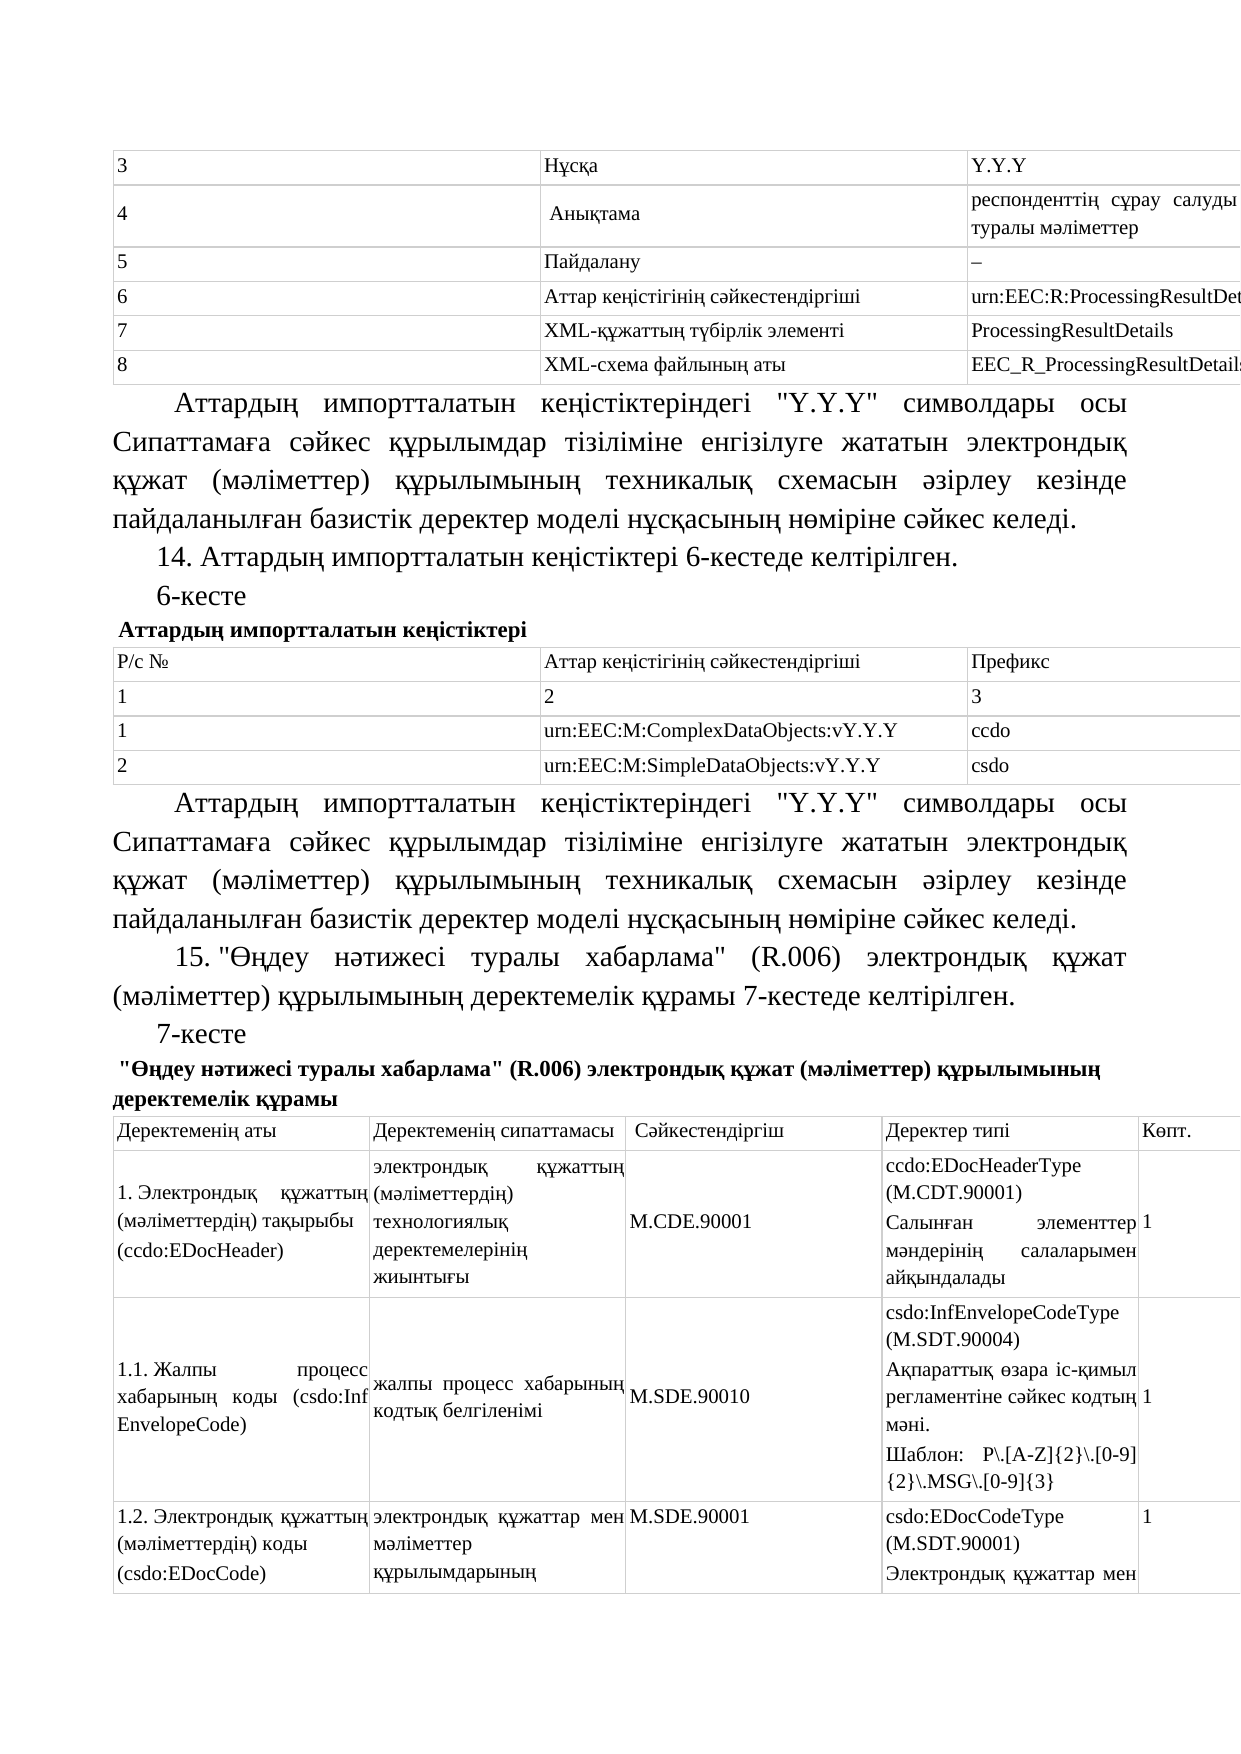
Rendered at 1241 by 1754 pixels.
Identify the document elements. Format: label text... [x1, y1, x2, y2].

table_cell 1.1. Жалпы процесс хабарының коды (csdo:​Inf​Envelope​Code) [114, 1298, 369, 1501]
text Аттардың импортталатын кеңістіктері [112, 616, 1128, 643]
table_cell Пайдалану [541, 248, 967, 281]
text Аттардың импортталатын кеңістіктеріндегі "Y.Y.Y" символдары осы Сипаттамаға сәйкес құрылымдар тізіліміне енгізілуге жататын электрондық құжат (мәліметтер) құрылымының техникалық схемасын әзірлеу кезінде пайдаланылған базистік деректер моделі нұсқасының нөміріне сәйкес келеді. [112, 385, 1128, 534]
table_cell ccdo [968, 717, 1240, 750]
table_cell 1. Электрондық құжаттың (мәліметтердің) тақырыбы (ccdo:​E​Doc​Header) [114, 1151, 369, 1297]
table_cell XML-құжаттың түбірлік элементі [541, 316, 967, 349]
table_cell csdo [968, 751, 1240, 784]
table_cell Аттар кеңістігінің сәйкестендіргіші [541, 282, 967, 315]
table_cell 6 [114, 282, 540, 315]
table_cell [370, 1502, 625, 1593]
table_cell M.SDE.90010 [626, 1298, 881, 1501]
table_cell Анықтама [541, 186, 967, 246]
table_cell 7 [114, 316, 540, 349]
table_cell 3 [114, 151, 540, 184]
table_cell 1 [114, 717, 540, 750]
table_cell M.SDE.90001 [626, 1502, 881, 1593]
table_header Көпт. [1139, 1117, 1240, 1150]
table_cell респонденттің сұрау салуды өңдеу нәтижесі туралы мәліметтер [968, 186, 1240, 246]
table_cell csdo:​Inf​Envelope​Code​Type (M.SDT.90004) Ақпараттық өзара іс-қимыл регламентіне сәйкес кодтың мәні. Шаблон: P\.[A-Z]{2}\.[0-9]{2}\.MSG\.[0-9]{3} [883, 1298, 1138, 1501]
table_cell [883, 1502, 1138, 1593]
text 15. "Өңдеу нәтижесі туралы хабарлама" (R.006) электрондық құжат (мәліметтер) құрылымының деректемелік құрамы 7-кестеде келтірілген. [112, 939, 1128, 1012]
table_cell 3 [968, 682, 1240, 715]
table_cell 2 [114, 751, 540, 784]
table_cell urn:EEC:R:ProcessingResultDetails:vY.Y.Y [968, 282, 1240, 315]
table_header Аттар кеңістігінің сәйкестендіргіші [541, 648, 967, 681]
table_cell urn:EEC:M:ComplexDataObjects:vY.Y.Y [541, 717, 967, 750]
table_cell электрондық құжаттың (мәліметтердің) технологиялық деректемелерінің жиынтығы [370, 1151, 625, 1297]
table_header Деректеменің аты [114, 1117, 369, 1150]
table_cell 1 [1139, 1502, 1240, 1593]
table_header Деректер типі [883, 1117, 1138, 1150]
text "Өңдеу нәтижесі туралы хабарлама" (R.006) электрондық құжат (мәліметтер) құрылымының деректемелік құрамы [112, 1055, 1128, 1112]
table_cell 1 [1139, 1151, 1240, 1297]
table_cell EEC_R_ProcessingResultDetails_vY.Y.Y.xsd [968, 351, 1240, 384]
text 7-кесте [112, 1017, 1128, 1050]
table_cell 8 [114, 351, 540, 384]
table_header Р/с № [114, 648, 540, 681]
table_cell M.CDE.90001 [626, 1151, 881, 1297]
table_header Деректеменің сипаттамасы [370, 1117, 625, 1150]
table_cell Нұсқа [541, 151, 967, 184]
table_cell XML-схема файлының аты [541, 351, 967, 384]
text 6-кесте [112, 578, 1128, 611]
table_cell – [968, 248, 1240, 281]
text 14. Аттардың импортталатын кеңістіктері 6-кестеде келтірілген. [112, 539, 1128, 573]
table_cell Y.Y.Y [968, 151, 1240, 184]
table_cell urn:EEC:M:SimpleDataObjects:vY.Y.Y [541, 751, 967, 784]
table_cell ccdo:​E​Doc​Header​Type (M.CDT.90001) Салынған элементтер мәндерінің салаларымен айқындалады [883, 1151, 1138, 1297]
table_cell 1 [1139, 1298, 1240, 1501]
table_header Сәйкестендіргіш [626, 1117, 881, 1150]
table_cell 4 [114, 186, 540, 246]
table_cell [114, 1502, 369, 1593]
table_cell 1 [114, 682, 540, 715]
table_cell 5 [114, 248, 540, 281]
table_cell жалпы процесс хабарының кодтық белгіленімі [370, 1298, 625, 1501]
text Аттардың импортталатын кеңістіктеріндегі "Y.Y.Y" символдары осы Сипаттамаға сәйкес құрылымдар тізіліміне енгізілуге жататын электрондық құжат (мәліметтер) құрылымының техникалық схемасын әзірлеу кезінде пайдаланылған базистік деректер моделі нұсқасының нөміріне сәйкес келеді. [112, 785, 1128, 934]
table_cell ProcessingResultDetails [968, 316, 1240, 349]
table_header Префикс [968, 648, 1240, 681]
table_cell 2 [541, 682, 967, 715]
